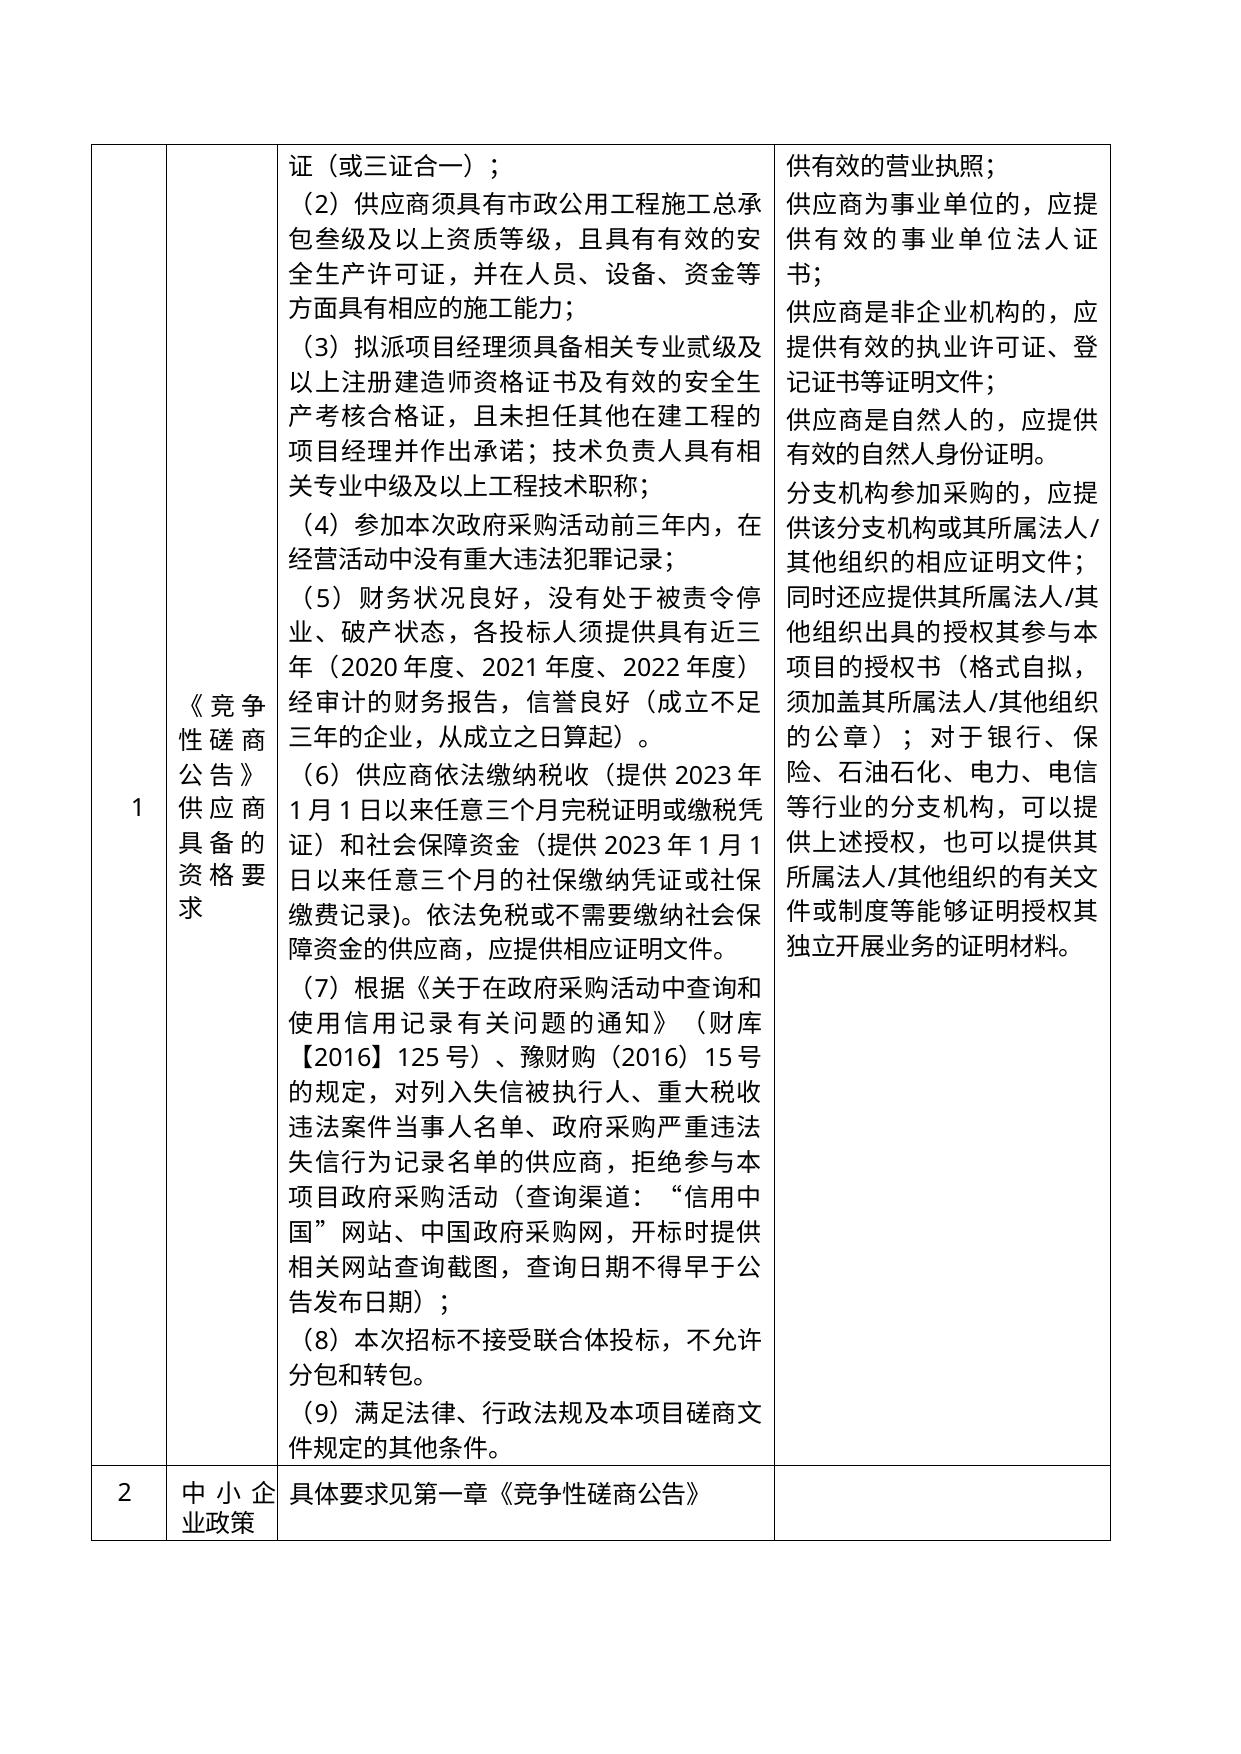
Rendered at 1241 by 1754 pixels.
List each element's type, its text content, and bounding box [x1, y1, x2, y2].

table_cell [775, 1466, 1110, 1540]
table_cell 中小企业政策 [167, 1466, 277, 1540]
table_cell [278, 145, 774, 1464]
table_cell 1 [92, 145, 166, 1464]
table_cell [167, 145, 277, 1464]
table_cell 2 [92, 1466, 166, 1540]
table_cell 具体要求见第一章《竞争性磋商公告》 [278, 1466, 774, 1540]
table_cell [775, 145, 1110, 1464]
